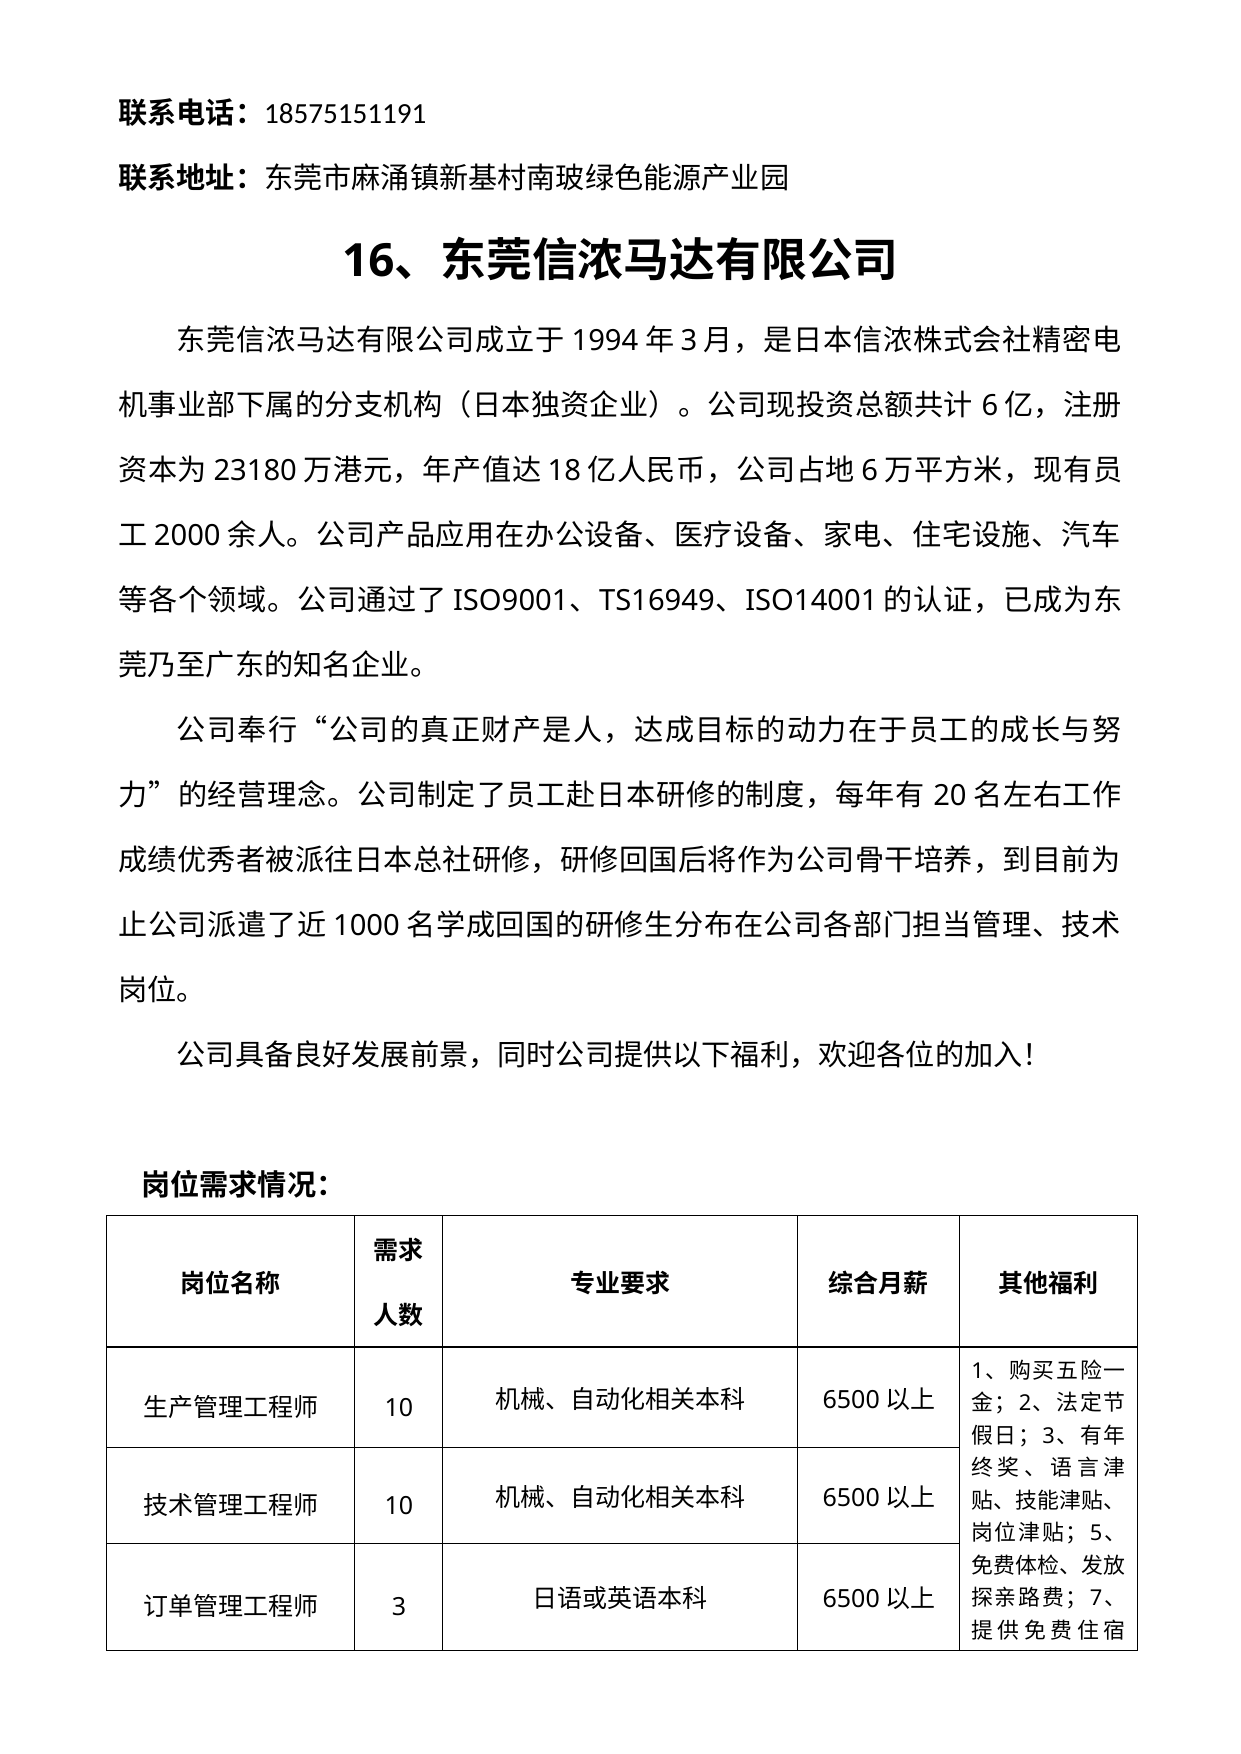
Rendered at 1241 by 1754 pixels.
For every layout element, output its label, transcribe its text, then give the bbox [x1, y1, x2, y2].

table_header 需求人数 [355, 1216, 442, 1346]
table_cell 10 [355, 1448, 442, 1543]
table_header 专业要求 [443, 1216, 797, 1346]
table_cell 日语或英语本科 [443, 1544, 797, 1650]
table_cell 3 [355, 1544, 442, 1650]
text 联系电话：18575151191 [118, 78, 1122, 143]
table_cell 机械、自动化相关本科 [443, 1448, 797, 1543]
text 东莞信浓马达有限公司成立于1994年3月，是日本信浓株式会社精密电机事业部下属的分支机构（日本独资企业）。公司现投资总额共计6亿，注册资本为23180万港元，年产值达18亿人民币，公司占地6万平方米，现有员工2000余人。公司产品应用在办公设备、医疗设备、家电、住宅设施、汽车等各个领域。公司通过了ISO9001、TS16949、ISO14001的认证，已成为东莞乃至广东的知名企业。 [118, 305, 1122, 695]
text 联系地址：东莞市麻涌镇新基村南玻绿色能源产业园 [118, 143, 1122, 208]
table_cell 订单管理工程师 [107, 1544, 354, 1650]
text 16、东莞信浓马达有限公司 [118, 208, 1122, 305]
table_cell 10 [355, 1348, 442, 1447]
table_cell 6500以上 [798, 1448, 959, 1543]
table_header 综合月薪 [798, 1216, 959, 1346]
text 岗位需求情况： [118, 1150, 1122, 1215]
text 公司奉行“公司的真正财产是人，达成目标的动力在于员工的成长与努力”的经营理念。公司制定了员工赴日本研修的制度，每年有20名左右工作成绩优秀者被派往日本总社研修，研修回国后将作为公司骨干培养，到目前为止公司派遣了近1000名学成回国的研修生分布在公司各部门担当管理、技术岗位。 [118, 695, 1122, 1020]
table_cell 6500以上 [798, 1544, 959, 1650]
table_cell 生产管理工程师 [107, 1348, 354, 1447]
table_cell 6500以上 [798, 1348, 959, 1447]
table_header 其他福利 [960, 1216, 1137, 1346]
table_cell 机械、自动化相关本科 [443, 1348, 797, 1447]
table_header 岗位名称 [107, 1216, 354, 1346]
table_cell 技术管理工程师 [107, 1448, 354, 1543]
table_cell 1、购买五险一金；2、法定节假日；3、有年终奖、语言津贴、技能津贴、岗位津贴；5、免费体检、发放探亲路费；7、提供免费住宿（2人间），有空调、洗手间及冲凉房；8、公司提供餐补，提供各种美食。 [960, 1348, 1137, 1650]
text 公司具备良好发展前景，同时公司提供以下福利，欢迎各位的加入！ [118, 1020, 1122, 1085]
